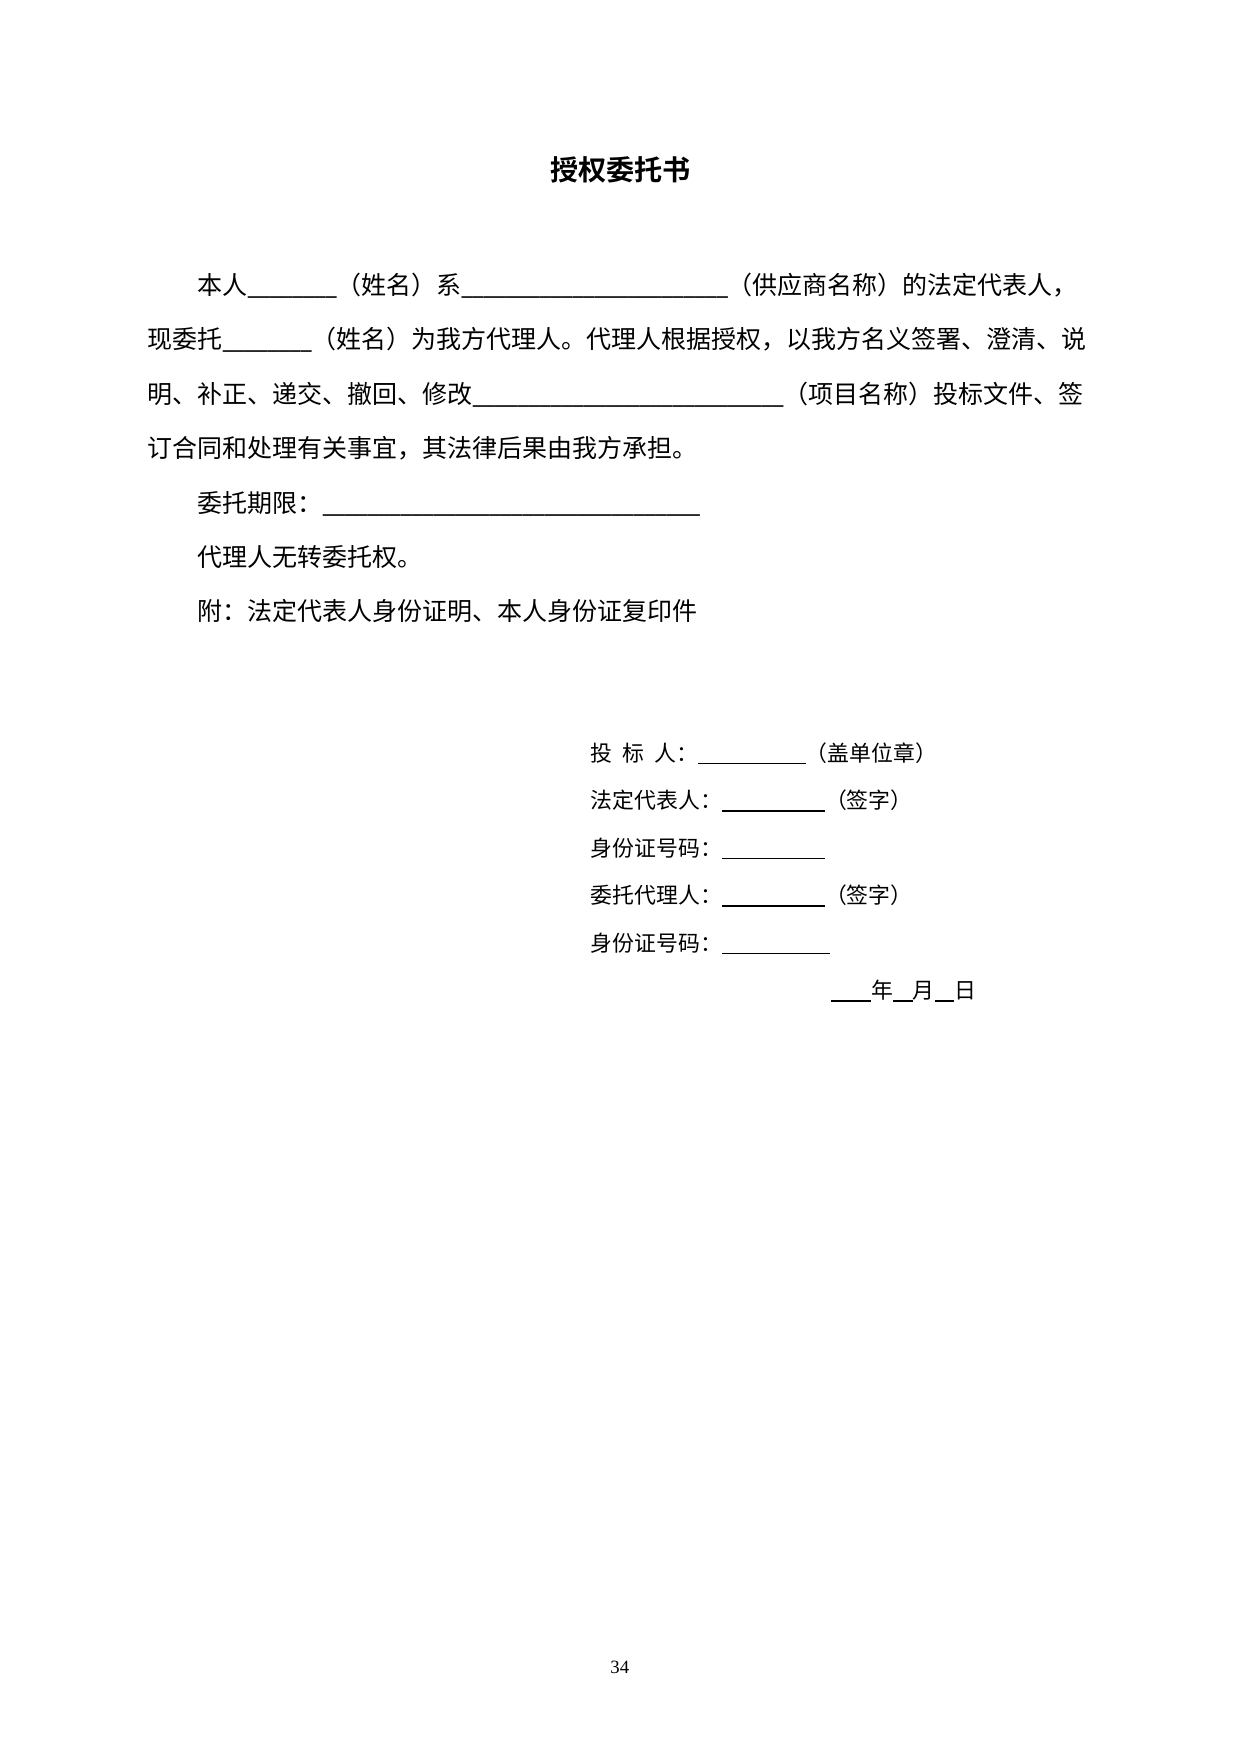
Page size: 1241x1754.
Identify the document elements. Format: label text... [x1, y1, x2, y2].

text 委托代理人： （签字） [148, 878, 1092, 910]
text 法定代表人： （签字） [148, 783, 1092, 815]
text 投 标 人： （盖单位章） [148, 736, 1092, 767]
text 年 月 日 [148, 973, 1092, 1005]
text 附：法定代表人身份证明、本人身份证复印件 [148, 592, 1092, 628]
text 代理人无转委托权。 [148, 537, 1092, 574]
text 委托期限：__________________________________ [148, 483, 1092, 519]
text 身份证号码： [148, 831, 1092, 862]
text 授权委托书 [148, 148, 1092, 188]
text 本人________（姓名）系________________________（供应商名称）的法定代表人，现委托________（姓名）为我方代理人。代理人根据授权，以我方名义签署、澄清、说明、补正、递交、撤回、修改____________________________（项目名称）投标文件、签订合同和处理有关事宜，其法律后果由我方承担。 [148, 266, 1092, 465]
text 身份证号码： [148, 926, 1092, 957]
